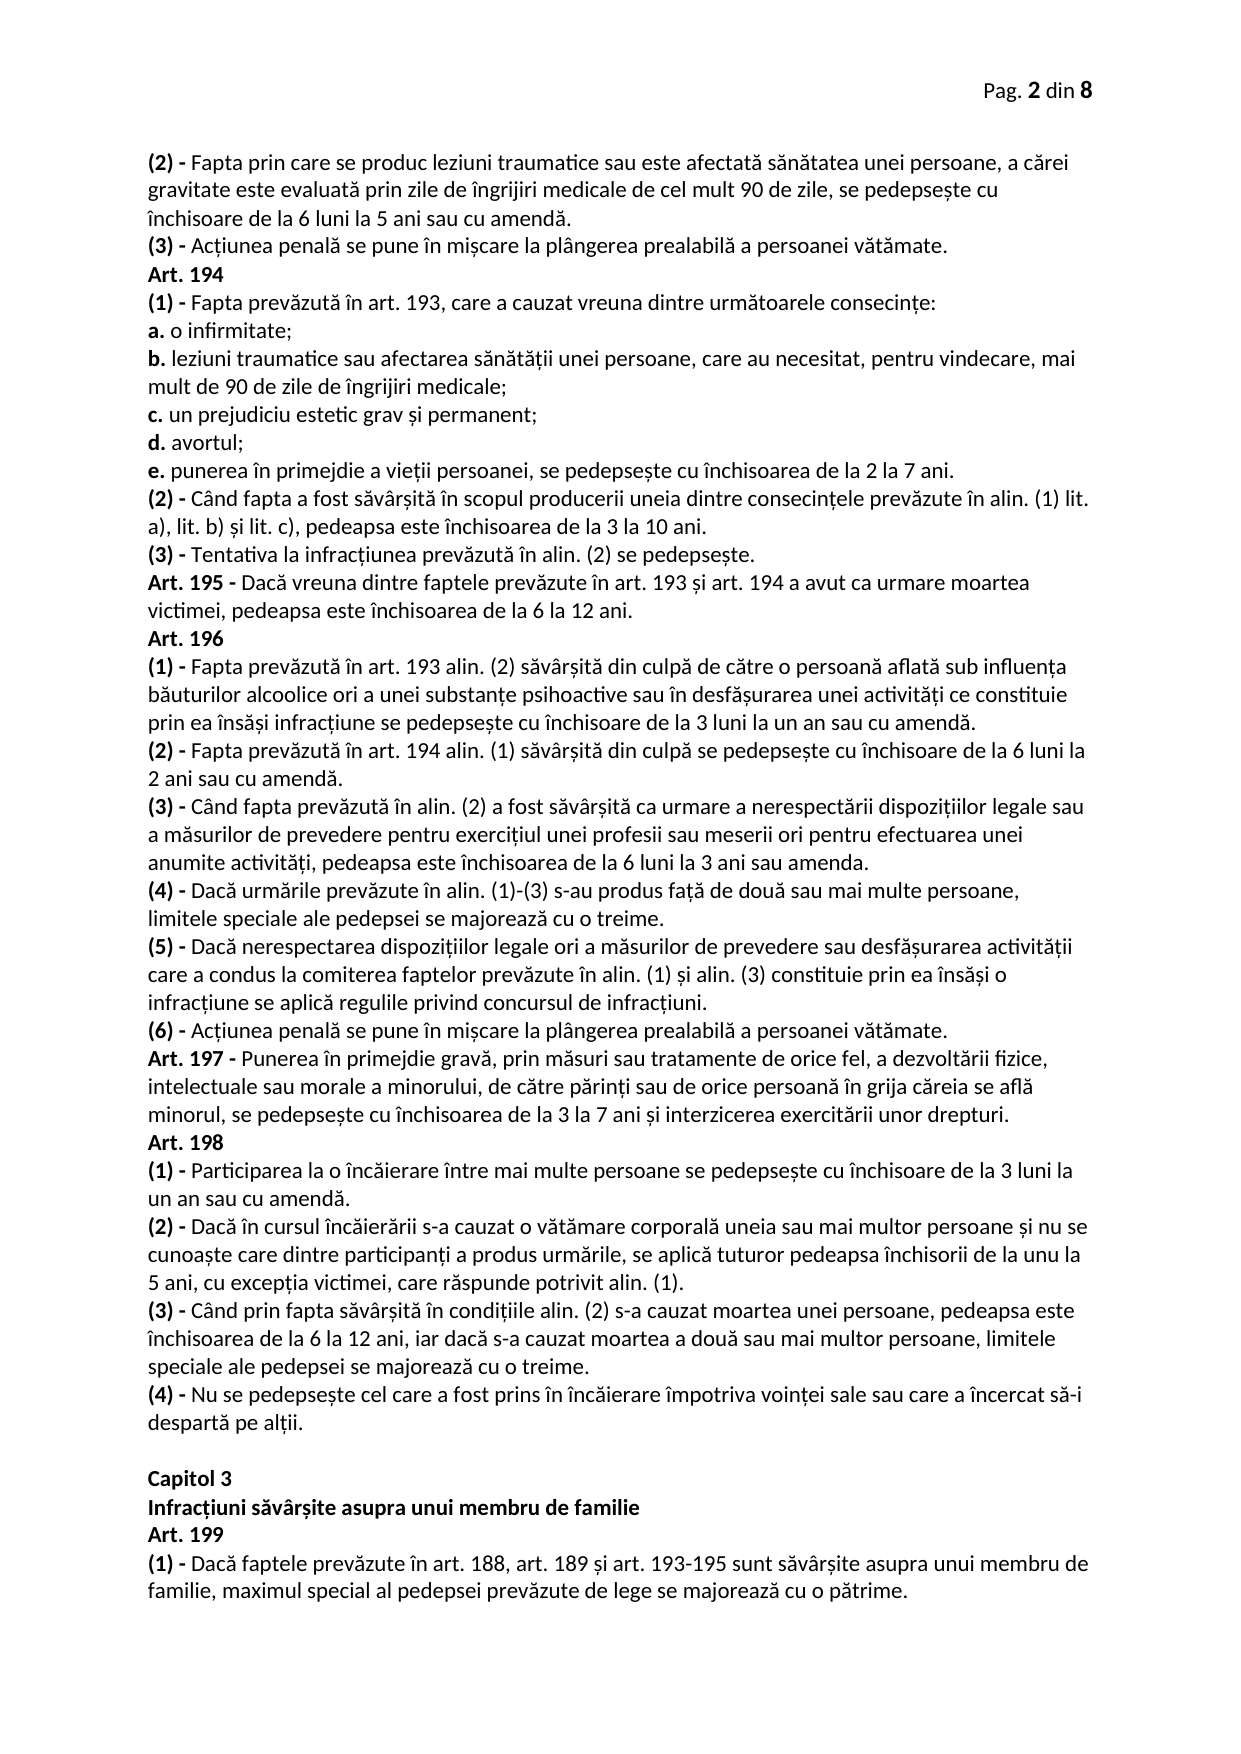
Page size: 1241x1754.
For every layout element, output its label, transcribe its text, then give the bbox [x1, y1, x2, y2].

text Art. 199 [148, 1521, 1093, 1549]
text e. punerea în primejdie a vieții persoanei, se pedepsește cu închisoarea de la 2 la 7 ani. [148, 456, 1093, 484]
text (1) - Participarea la o încăierare între mai multe persoane se pedepsește cu închisoare de la 3 luni la un an sau cu amendă. [148, 1156, 1093, 1212]
text c. un prejudiciu estetic grav și permanent; [148, 400, 1093, 428]
text (3) - Acțiunea penală se pune în mișcare la plângerea prealabilă a persoanei vătămate. [148, 232, 1093, 260]
text (1) - Fapta prevăzută în art. 193, care a cauzat vreuna dintre următoarele consecințe: [148, 288, 1093, 316]
text b. leziuni traumatice sau afectarea sănătății unei persoane, care au necesitat, pentru vindecare, mai mult de 90 de zile de îngrijiri medicale; [148, 344, 1093, 400]
text (3) - Când fapta prevăzută în alin. (2) a fost săvârșită ca urmare a nerespectării dispozițiilor legale sau a măsurilor de prevedere pentru exercițiul unei profesii sau meserii ori pentru efectuarea unei anumite activități, pedeapsa este închisoarea de la 6 luni la 3 ani sau amenda. [148, 792, 1093, 876]
text (2) - Dacă în cursul încăierării s-a cauzat o vătămare corporală uneia sau mai multor persoane și nu se cunoaște care dintre participanți a produs urmările, se aplică tuturor pedeapsa închisorii de la unu la 5 ani, cu excepția victimei, care răspunde potrivit alin. (1). [148, 1212, 1093, 1296]
text Capitol 3 [148, 1464, 1093, 1493]
text d. avortul; [148, 428, 1093, 456]
text (1) - Fapta prevăzută în art. 193 alin. (2) săvârșită din culpă de către o persoană aflată sub influența băuturilor alcoolice ori a unei substanțe psihoactive sau în desfășurarea unei activități ce constituie prin ea însăși infracțiune se pedepsește cu închisoare de la 3 luni la un an sau cu amendă. [148, 652, 1093, 736]
text Art. 194 [148, 260, 1093, 288]
text Infracțiuni săvârșite asupra unui membru de familie [148, 1493, 1093, 1521]
text (2) - Fapta prevăzută în art. 194 alin. (1) săvârșită din culpă se pedepsește cu închisoare de la 6 luni la 2 ani sau cu amendă. [148, 736, 1093, 792]
text (3) - Când prin fapta săvârșită în condițiile alin. (2) s-a cauzat moartea unei persoane, pedeapsa este închisoarea de la 6 la 12 ani, iar dacă s-a cauzat moartea a două sau mai multor persoane, limitele speciale ale pedepsei se majorează cu o treime. [148, 1296, 1093, 1381]
text (3) - Tentativa la infracțiunea prevăzută în alin. (2) se pedepsește. [148, 540, 1093, 568]
text Art. 197 - Punerea în primejdie gravă, prin măsuri sau tratamente de orice fel, a dezvoltării fizice, intelectuale sau morale a minorului, de către părinți sau de orice persoană în grija căreia se află minorul, se pedepsește cu închisoarea de la 3 la 7 ani și interzicerea exercitării unor drepturi. [148, 1044, 1093, 1128]
text (2) - Fapta prin care se produc leziuni traumatice sau este afectată sănătatea unei persoane, a cărei gravitate este evaluată prin zile de îngrijiri medicale de cel mult 90 de zile, se pedepsește cu închisoare de la 6 luni la 5 ani sau cu amendă. [148, 148, 1093, 232]
text (6) - Acțiunea penală se pune în mișcare la plângerea prealabilă a persoanei vătămate. [148, 1016, 1093, 1044]
text (2) - Când fapta a fost săvârșită în scopul producerii uneia dintre consecințele prevăzute în alin. (1) lit. a), lit. b) și lit. c), pedeapsa este închisoarea de la 3 la 10 ani. [148, 484, 1093, 540]
text (1) - Dacă faptele prevăzute în art. 188, art. 189 și art. 193-195 sunt săvârșite asupra unui membru de familie, maximul special al pedepsei prevăzute de lege se majorează cu o pătrime. [148, 1549, 1093, 1605]
text (4) - Dacă urmările prevăzute în alin. (1)-(3) s-au produs față de două sau mai multe persoane, limitele speciale ale pedepsei se majorează cu o treime. [148, 876, 1093, 932]
text Art. 196 [148, 624, 1093, 652]
text Art. 195 - Dacă vreuna dintre faptele prevăzute în art. 193 și art. 194 a avut ca urmare moartea victimei, pedeapsa este închisoarea de la 6 la 12 ani. [148, 568, 1093, 624]
text a. o infirmitate; [148, 316, 1093, 344]
text Art. 198 [148, 1128, 1093, 1156]
text (4) - Nu se pedepsește cel care a fost prins în încăierare împotriva voinței sale sau care a încercat să-i despartă pe alții. [148, 1381, 1093, 1437]
text (5) - Dacă nerespectarea dispozițiilor legale ori a măsurilor de prevedere sau desfășurarea activității care a condus la comiterea faptelor prevăzute în alin. (1) și alin. (3) constituie prin ea însăși o infracțiune se aplică regulile privind concursul de infracțiuni. [148, 932, 1093, 1016]
